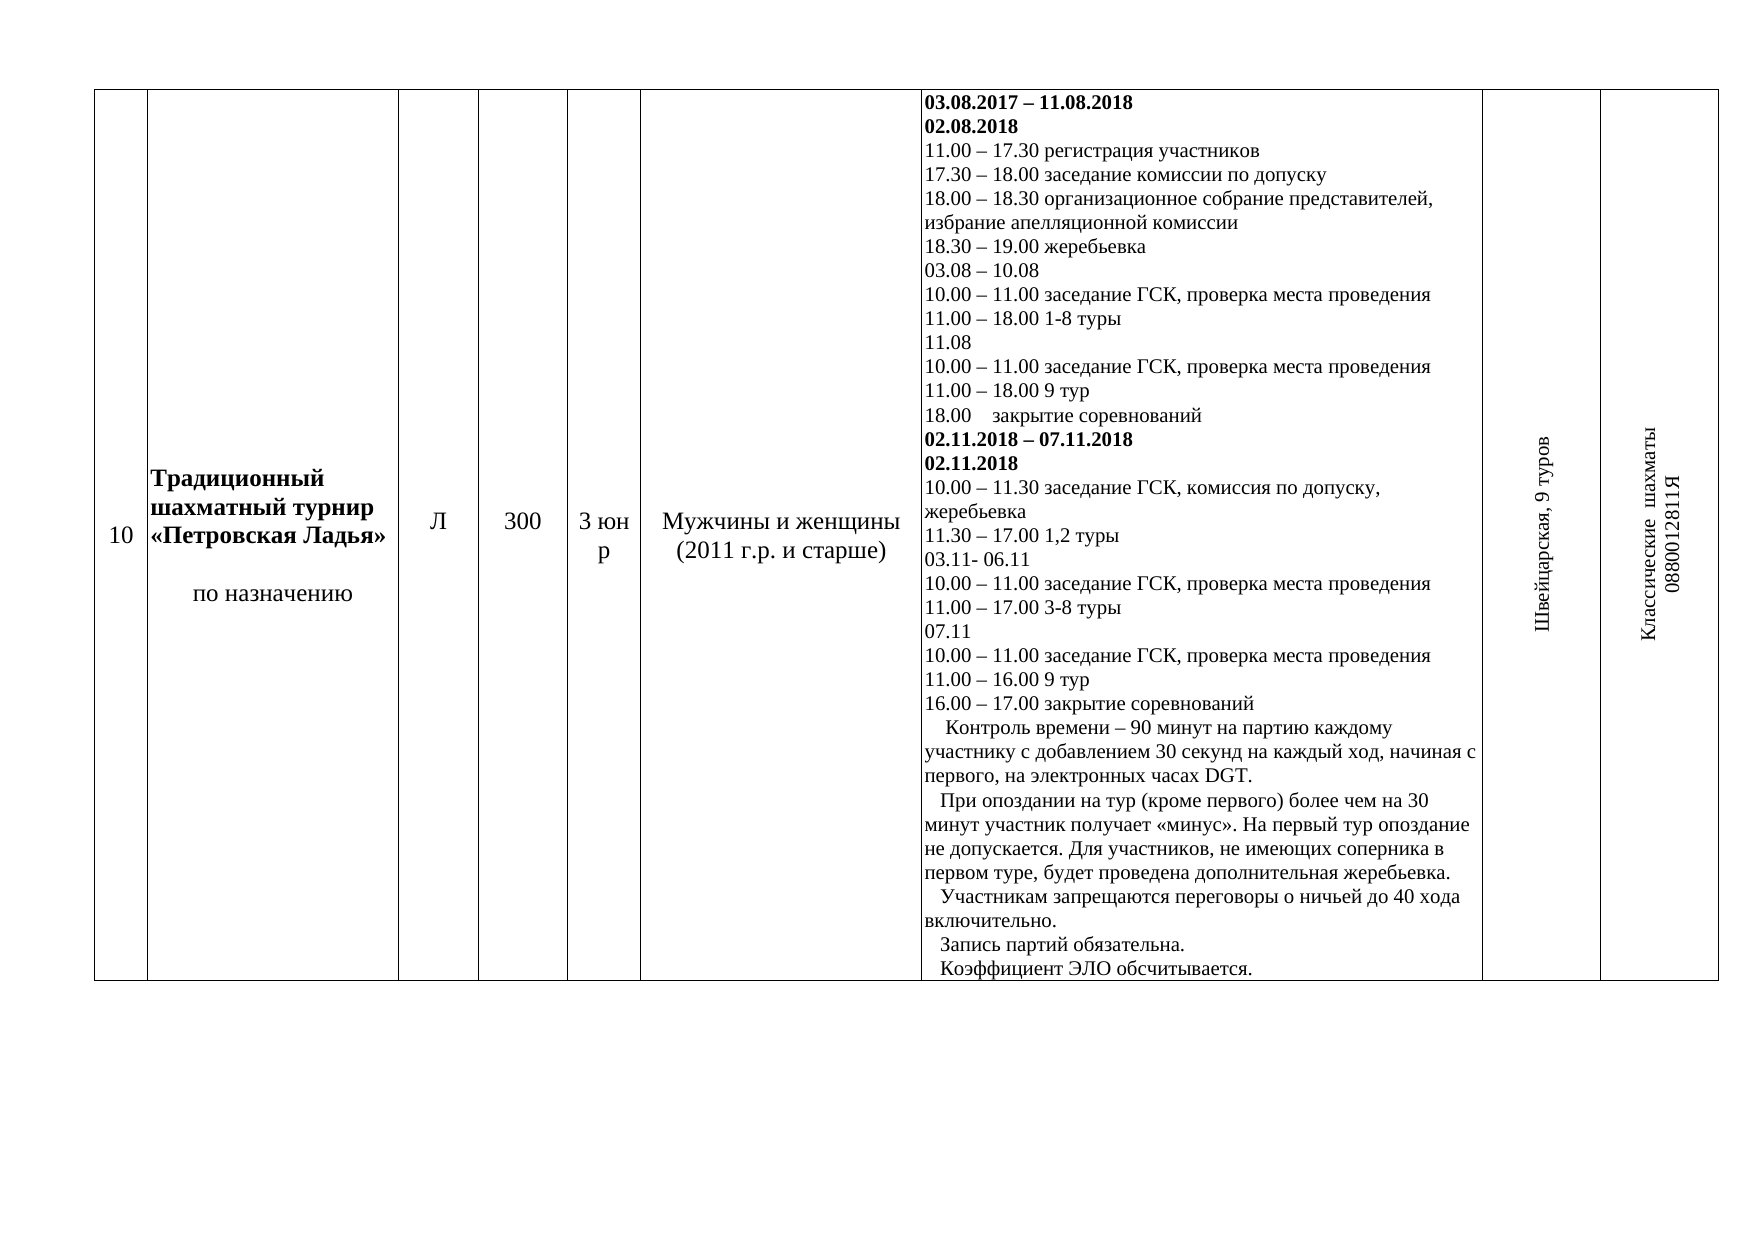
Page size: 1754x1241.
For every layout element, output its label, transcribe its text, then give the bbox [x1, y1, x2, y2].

table_cell 03.08.2017 – 11.08.2018 02.08.2018 11.00 – 17.30 регистрация участников 17.30 – 18.00 заседание комиссии по допуску 18.00 – 18.30 организационное собрание представителей, избрание апелляционной комиссии 18.30 – 19.00 жеребьевка 03.08 – 10.08 10.00 – 11.00 заседание ГСК, проверка места проведения 11.00 – 18.00 1-8 туры 11.08 10.00 – 11.00 заседание ГСК, проверка места проведения 11.00 – 18.00 9 тур 18.00 закрытие соревнований 02.11.2018 – 07.11.2018 02.11.2018 10.00 – 11.30 заседание ГСК, комиссия по допуску, жеребьевка 11.30 – 17.00 1,2 туры 03.11- 06.11 10.00 – 11.00 заседание ГСК, проверка места проведения 11.00 – 17.00 3-8 туры 07.11 10.00 – 11.00 заседание ГСК, проверка места проведения 11.00 – 16.00 9 тур 16.00 – 17.00 закрытие соревнований Контроль времени – 90 минут на партию каждому участнику с добавлением 30 секунд на каждый ход, начиная с первого, на электронных часах DGT. При опоздании на тур (кроме первого) более чем на 30 минут участник получает «минус». На первый тур опоздание не допускается. Для участников, не имеющих соперника в первом туре, будет проведена дополнительная жеребьевка. Участникам запрещаются переговоры о ничьей до 40 хода включительно. Запись партий обязательна. Коэффициент ЭЛО обсчитывается. [922, 90, 1482, 980]
table_cell 10 [95, 90, 147, 980]
table_cell 3 юн р [568, 90, 640, 980]
table_cell Традиционный шахматный турнир «Петровская Ладья» по назначению [148, 90, 398, 980]
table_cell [1601, 90, 1718, 980]
table_cell 300 [479, 90, 567, 980]
table_cell Л [399, 90, 478, 980]
table_cell Мужчины и женщины (2011 г.р. и старше) [641, 90, 921, 980]
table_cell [1483, 90, 1600, 980]
